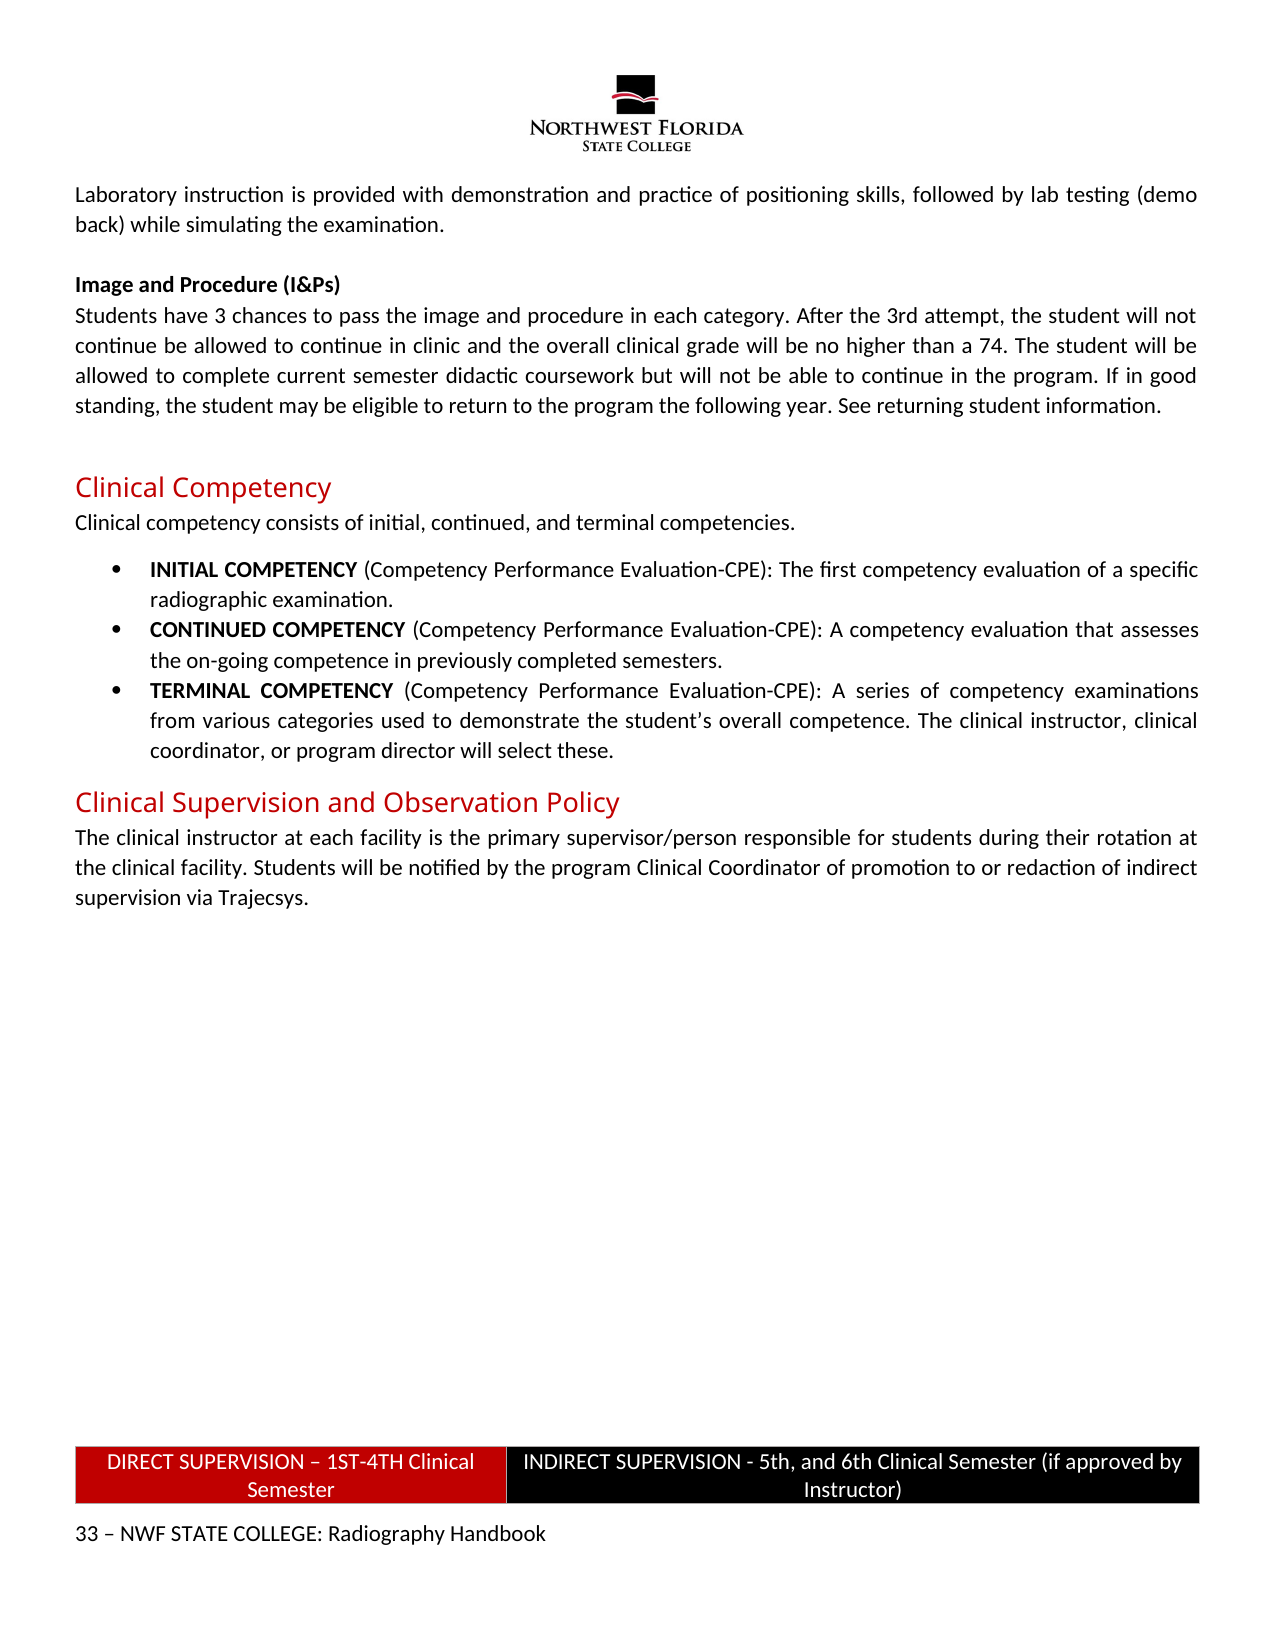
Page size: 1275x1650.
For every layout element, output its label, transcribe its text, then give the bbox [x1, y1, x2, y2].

table_header INDIRECT SUPERVISION - 5th, and 6th Clinical Semester (if approved by Instructor) [507, 1447, 1199, 1503]
text Laboratory instruction is provided with demonstration and practice of positioning skills, followed by lab testing (demo back) while simulating the examination. [75, 180, 1200, 238]
text Students have 3 chances to pass the image and procedure in each category. After the 3rd attempt, the student will not continue be allowed to continue in clinic and the overall clinical grade will be no higher than a 74. The student will be allowed to complete current semester didactic coursework but will not be able to continue in the program. If in good standing, the student may be eligible to return to the program the following year. See returning student information. [75, 301, 1200, 419]
subtitle Clinical Competency [75, 468, 1200, 505]
list INITIAL COMPETENCY (Competency Performance Evaluation-CPE): The first competency evaluation of a specific radiographic examination. [112, 555, 1200, 613]
text The clinical instructor at each facility is the primary supervisor/person responsible for students during their rotation at the clinical facility. Students will be notified by the program Clinical Coordinator of promotion to or redaction of indirect supervision via Trajecsys. [75, 823, 1200, 912]
picture [529, 75, 746, 152]
list CONTINUED COMPETENCY (Competency Performance Evaluation-CPE): A competency evaluation that assesses the on-going competence in previously completed semesters. [112, 616, 1200, 674]
table_header DIRECT SUPERVISION – 1ST-4TH Clinical Semester [76, 1447, 506, 1503]
text Image and Procedure (I&Ps) [75, 271, 1200, 299]
text Clinical competency consists of initial, continued, and terminal competencies. [75, 508, 1200, 536]
list TERMINAL COMPETENCY (Competency Performance Evaluation-CPE): A series of competency examinations from various categories used to demonstrate the student’s overall competence. The clinical instructor, clinical coordinator, or program director will select these. [112, 676, 1200, 764]
subtitle Clinical Supervision and Observation Policy [75, 783, 1200, 820]
